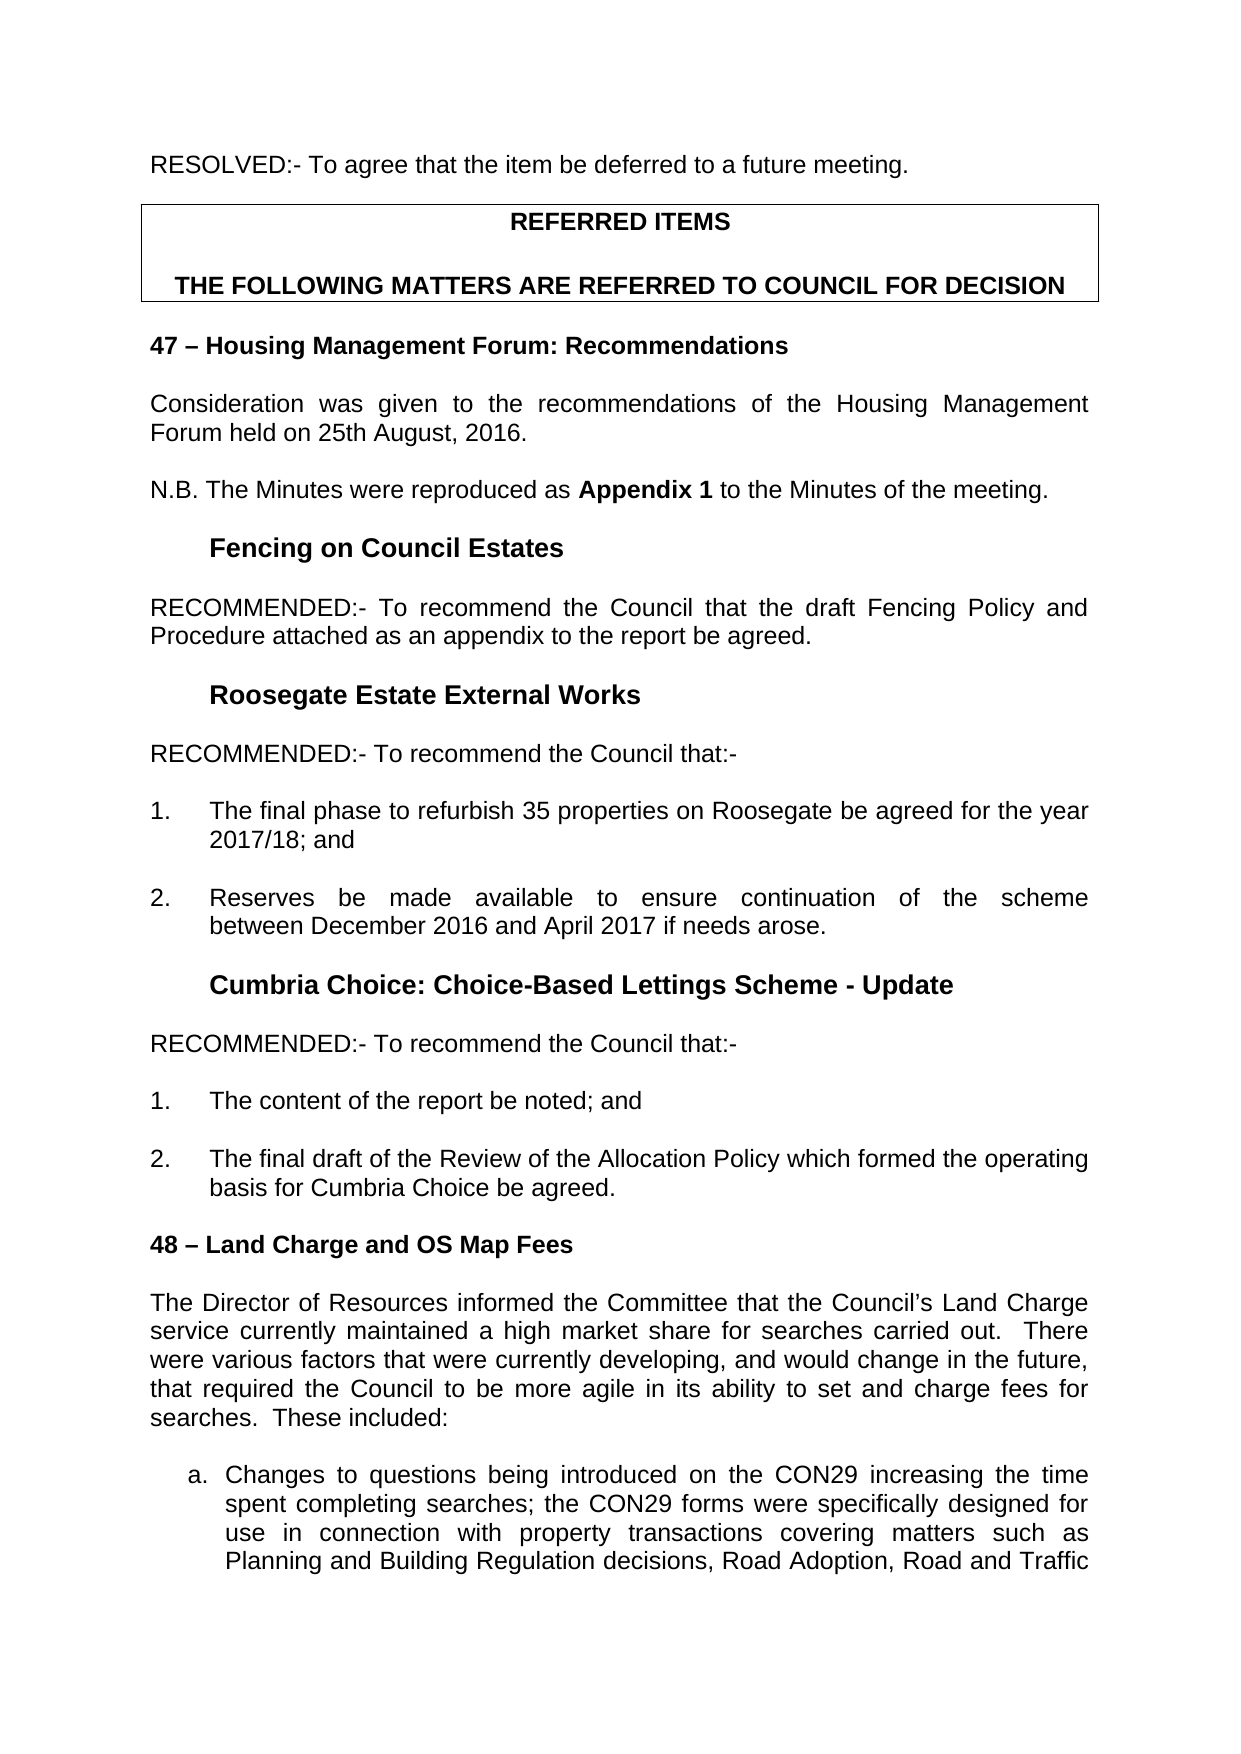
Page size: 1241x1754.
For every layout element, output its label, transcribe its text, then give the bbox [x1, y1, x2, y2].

text Consideration was given to the recommendations of the Housing Management Forum held on 25th August, 2016. [150, 389, 1090, 446]
text RECOMMENDED:- To recommend the Council that:- [150, 1029, 1090, 1057]
text REFERRED ITEMS [142, 205, 1098, 236]
text RECOMMENDED:- To recommend the Council that the draft Fencing Policy and Procedure attached as an appendix to the report be agreed. [150, 592, 1090, 650]
text Roosegate Estate External Works [150, 679, 1090, 710]
text THE FOLLOWING MATTERS ARE REFERRED TO COUNCIL FOR DECISION [142, 267, 1098, 301]
text RECOMMENDED:- To recommend the Council that:- [150, 739, 1090, 767]
text N.B. The Minutes were reproduced as Appendix 1 to the Minutes of the meeting. [150, 475, 1090, 504]
text The Director of Resources informed the Committee that the Council’s Land Charge service currently maintained a high market share for searches carried out. There were various factors that were currently developing, and would change in the future, that required the Council to be more agile in its ability to set and charge fees for searches. These included: [150, 1287, 1090, 1431]
text RESOLVED:- To agree that the item be deferred to a future meeting. [150, 150, 1090, 179]
text 2. The final draft of the Review of the Allocation Policy which formed the operating basis for Cumbria Choice be agreed. [150, 1144, 1090, 1201]
text Fencing on Council Estates [150, 532, 1090, 564]
text 1. The content of the report be noted; and [150, 1086, 1090, 1115]
text 48 – Land Charge and OS Map Fees [150, 1230, 1090, 1259]
text 1. The final phase to refurbish 35 properties on Roosegate be agreed for the year 2017/18; and [150, 796, 1090, 854]
text Cumbria Choice: Choice-Based Lettings Scheme - Update [150, 969, 1090, 1000]
text 47 – Housing Management Forum: Recommendations [150, 331, 1090, 360]
text 2. Reserves be made available to ensure continuation of the scheme between December 2016 and April 2017 if needs arose. [150, 882, 1090, 940]
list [187, 1460, 1090, 1575]
